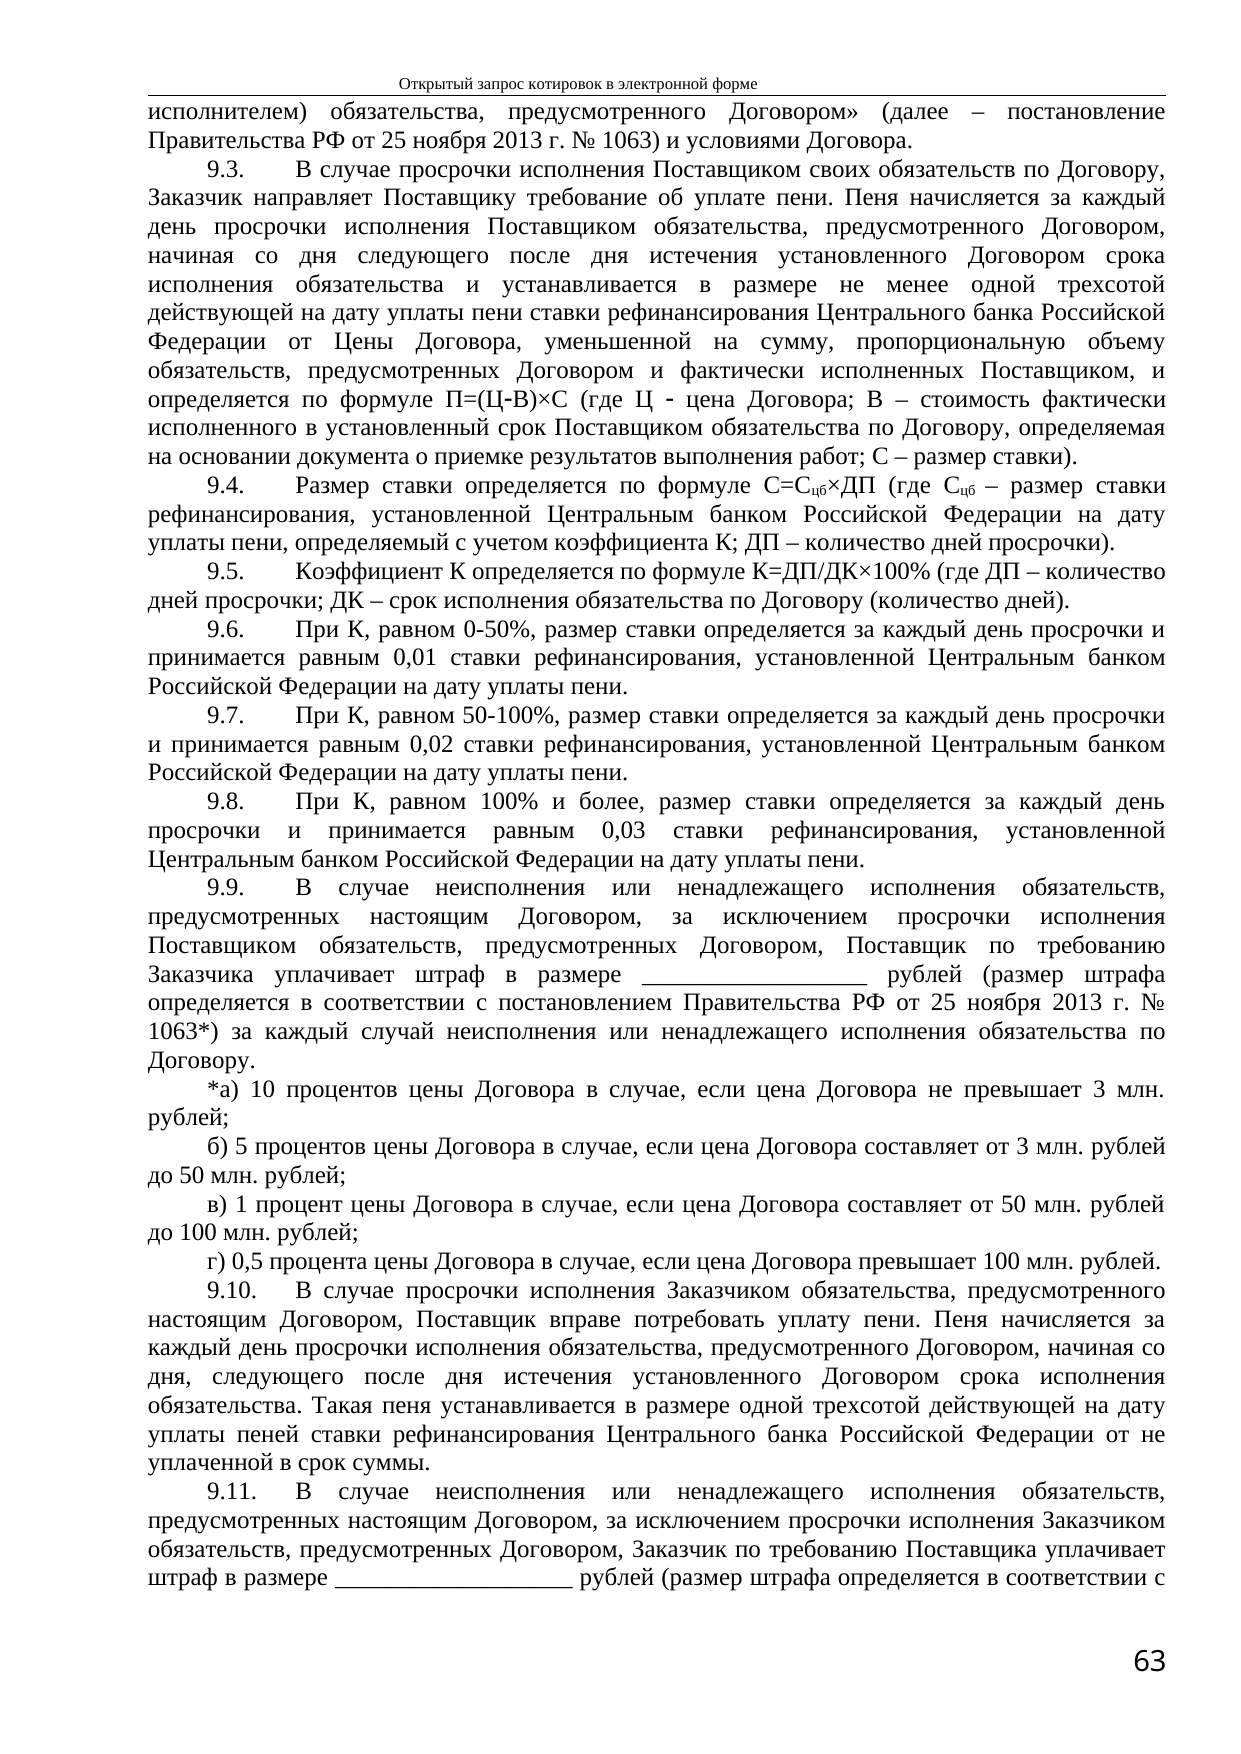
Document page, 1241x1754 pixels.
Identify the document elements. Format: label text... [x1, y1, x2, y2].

list При К, равном 50-100%, размер ставки определяется за каждый день просрочки и принимается равным 0,02 ставки рефинансирования, установленной Центральным банком Российской Федерации на дату уплаты пени. [148, 700, 1166, 786]
list В случае неисполнения или ненадлежащего исполнения обязательств, предусмотренных настоящим Договором, за исключением просрочки исполнения Поставщиком обязательств, предусмотренных Договором, Поставщик по требованию Заказчика уплачивает штраф в размере __________________ рублей (размер штрафа определяется в соответствии с постановлением Правительства РФ от 25 ноября 2013 г. № 1063*) за каждый случай неисполнения или ненадлежащего исполнения обязательства по Договору. [148, 872, 1166, 1074]
text б) 5 процентов цены Договора в случае, если цена Договора составляет от 3 млн. рублей до 50 млн. рублей; [148, 1131, 1166, 1189]
list В случае просрочки исполнения Заказчиком обязательства, предусмотренного настоящим Договором, Поставщик вправе потребовать уплату пени. Пеня начисляется за каждый день просрочки исполнения обязательства, предусмотренного Договором, начиная со дня, следующего после дня истечения установленного Договором срока исполнения обязательства. Такая пеня устанавливается в размере одной трехсотой действующей на дату уплаты пеней ставки рефинансирования Центрального банка Российской Федерации от не уплаченной в срок суммы. [148, 1275, 1166, 1476]
list Коэффициент К определяется по формуле К=ДП/ДК×100% (где ДП – количество дней просрочки; ДК – срок исполнения обязательства по Договору (количество дней). [148, 556, 1166, 614]
list Размер ставки определяется по формуле С=Сцб×ДП (где Сцб – размер ставки рефинансирования, установленной Центральным банком Российской Федерации на дату уплаты пени, определяемый с учетом коэффициента К; ДП – количество дней просрочки). [148, 470, 1166, 556]
text в) 1 процент цены Договора в случае, если цена Договора составляет от 50 млн. рублей до 100 млн. рублей; [148, 1189, 1166, 1246]
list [148, 1476, 1166, 1591]
list При К, равном 100% и более, размер ставки определяется за каждый день просрочки и принимается равным 0,03 ставки рефинансирования, установленной Центральным банком Российской Федерации на дату уплаты пени. [148, 786, 1166, 872]
text г) 0,5 процента цены Договора в случае, если цена Договора превышает 100 млн. рублей. [148, 1246, 1166, 1275]
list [148, 96, 1166, 154]
text *а) 10 процентов цены Договора в случае, если цена Договора не превышает 3 млн. рублей; [148, 1074, 1166, 1131]
list При К, равном 0-50%, размер ставки определяется за каждый день просрочки и принимается равным 0,01 ставки рефинансирования, установленной Центральным банком Российской Федерации на дату уплаты пени. [148, 614, 1166, 700]
list В случае просрочки исполнения Поставщиком своих обязательств по Договору, Заказчик направляет Поставщику требование об уплате пени. Пеня начисляется за каждый день просрочки исполнения Поставщиком обязательства, предусмотренного Договором, начиная со дня следующего после дня истечения установленного Договором срока исполнения обязательства и устанавливается в размере не менее одной трехсотой действующей на дату уплаты пени ставки рефинансирования Центрального банка Российской Федерации от Цены Договора, уменьшенной на сумму, пропорциональную объему обязательств, предусмотренных Договором и фактически исполненных Поставщиком, и определяется по формуле П=(ЦВ)×С (где Ц цена Договора; В – стоимость фактически исполненного в установленный срок Поставщиком обязательства по Договору, определяемая на основании документа о приемке результатов выполнения работ; С – размер ставки). [148, 154, 1166, 470]
